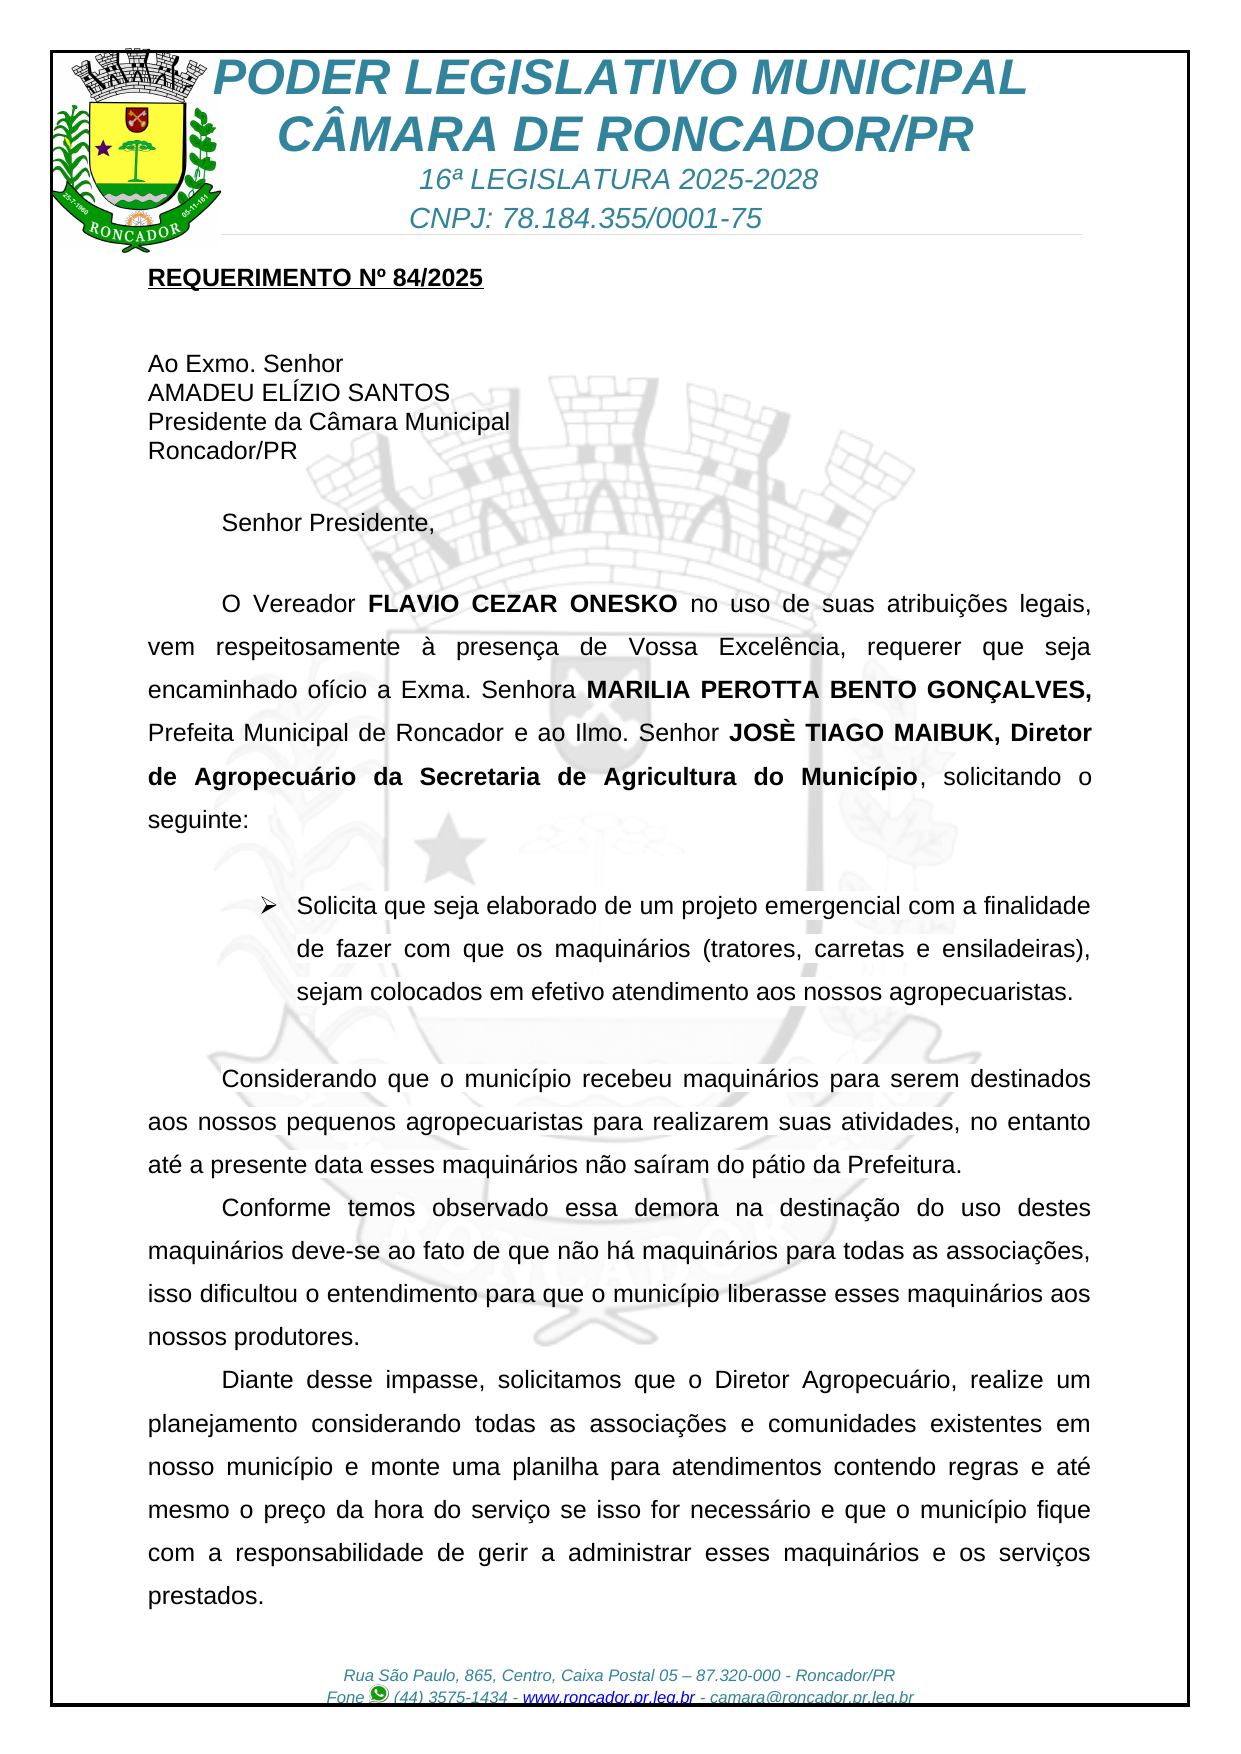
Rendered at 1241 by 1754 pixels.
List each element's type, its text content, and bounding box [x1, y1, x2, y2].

text AMADEU ELÍZIO SANTOS [148, 378, 1092, 407]
text Conforme temos observado essa demora na destinação do uso destes maquinários deve-se ao fato de que não há maquinários para todas as associações, isso dificultou o entendimento para que o município liberasse esses maquinários aos nossos produtores. [148, 1193, 1092, 1351]
text Senhor Presidente, [148, 507, 1092, 536]
picture [368, 1684, 390, 1703]
picture [49, 48, 222, 253]
text Roncador/PR [148, 436, 1092, 464]
text Diante desse impasse, solicitamos que o Diretor Agropecuário, realize um planejamento considerando todas as associações e comunidades existentes em nosso município e monte uma planilha para atendimentos contendo regras e até mesmo o preço da hora do serviço se isso for necessário e que o município fique com a responsabilidade de gerir a administrar esses maquinários e os serviços prestados. [148, 1365, 1092, 1610]
text Considerando que o município recebeu maquinários para serem destinados aos nossos pequenos agropecuaristas para realizarem suas atividades, no entanto até a presente data esses maquinários não saíram do pátio da Prefeitura. [148, 1135, 1092, 1178]
text Considerando que o município recebeu maquinários para serem destinados aos nossos pequenos agropecuaristas para realizarem suas atividades, no entanto até a presente data esses maquinários não saíram do pátio da Prefeitura. [148, 1063, 1092, 1107]
text Presidente da Câmara Municipal [148, 407, 1092, 436]
picture [53, 53, 222, 253]
list Solicita que seja elaborado de um projeto emergencial com a finalidade de fazer com que os maquinários (tratores, carretas e ensiladeiras), sejam colocados em efetivo atendimento aos nossos agropecuaristas. [259, 891, 1092, 1006]
text Ao Exmo. Senhor [148, 349, 1092, 378]
text REQUERIMENTO Nº 84/2025 [148, 263, 1092, 292]
text O Vereador FLAVIO CEZAR ONESKO no uso de suas atribuições legais, vem respeitosamente à presença de Vossa Excelência, requerer que seja encaminhado ofício a Exma. Senhora MARILIA PEROTTA BENTO GONÇALVES, Prefeita Municipal de Roncador e ao Ilmo. Senhor JOSÈ TIAGO MAIBUK, Diretor de Agropecuário da Secretaria de Agricultura do Município, solicitando o seguinte: [148, 589, 1092, 833]
